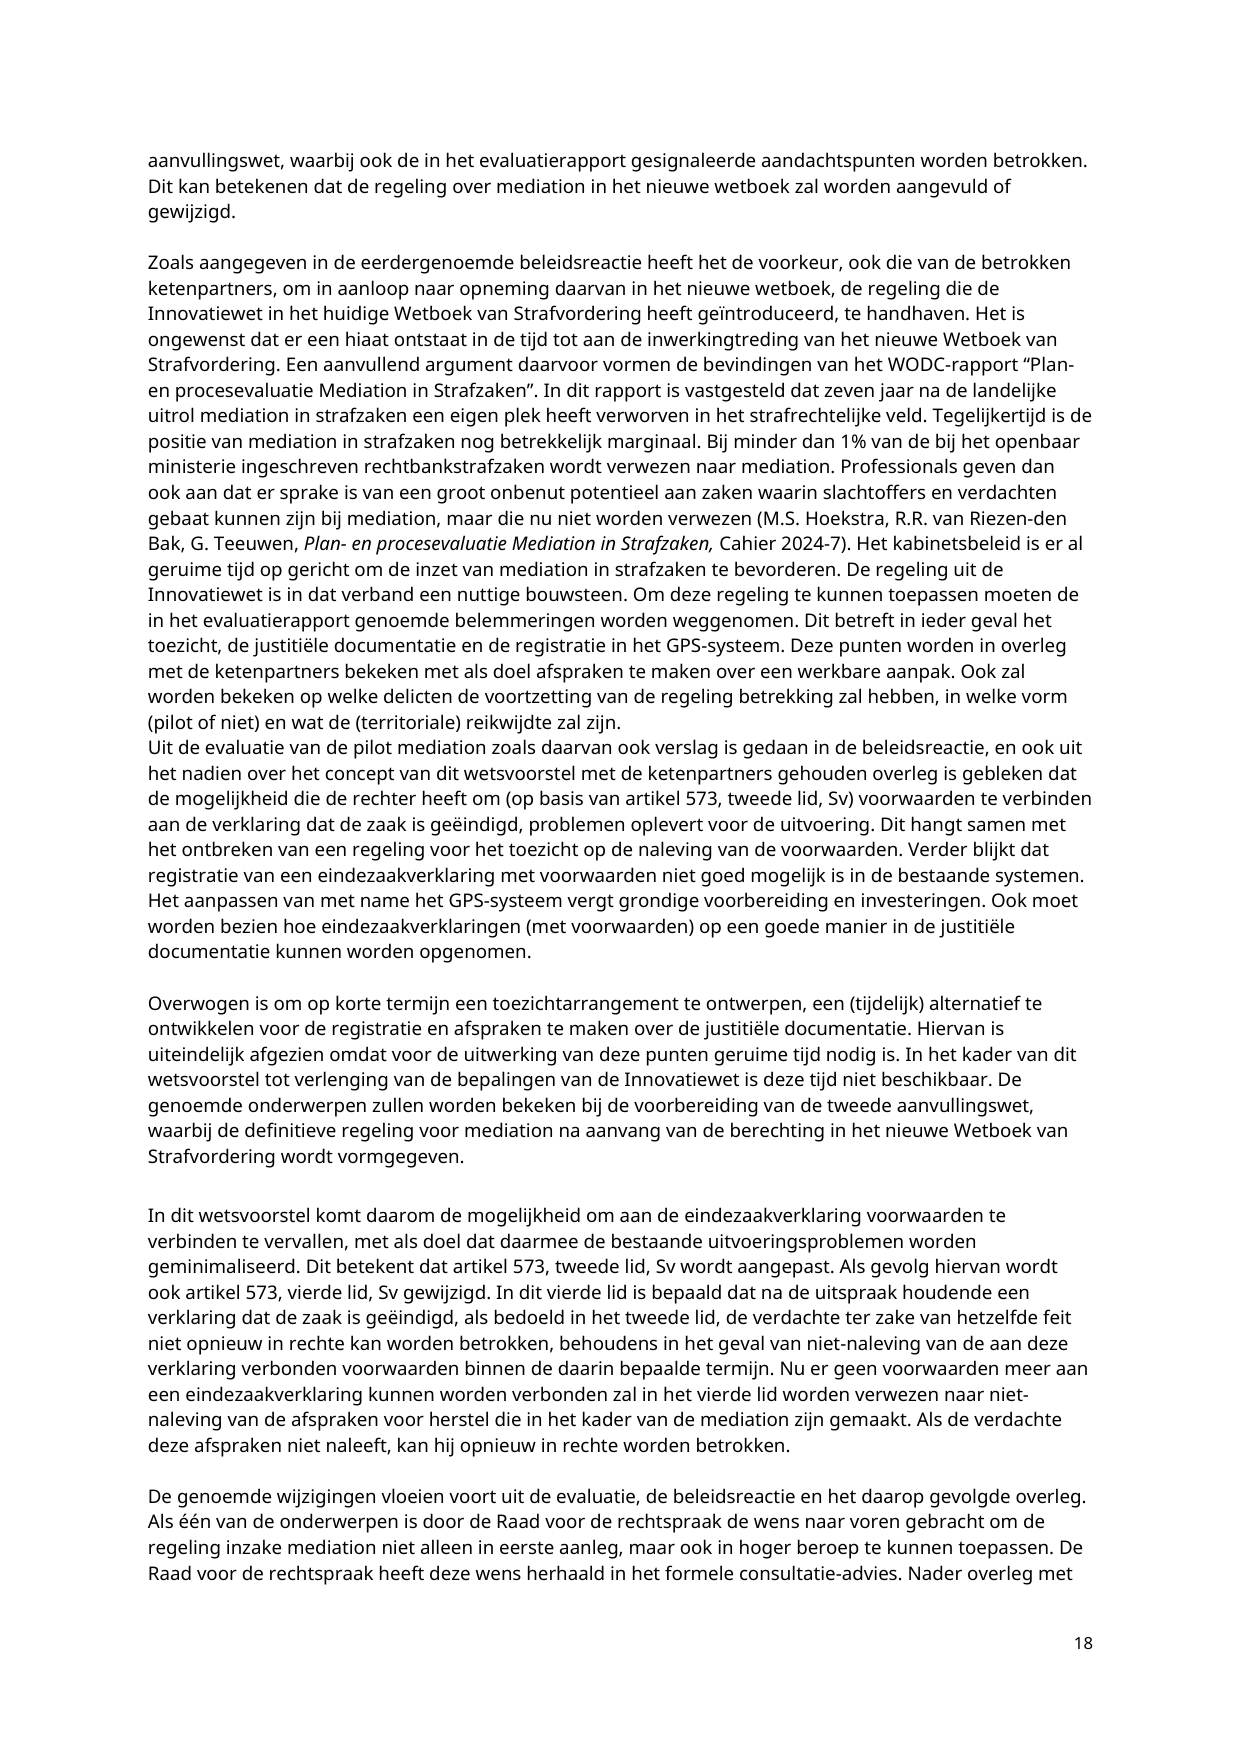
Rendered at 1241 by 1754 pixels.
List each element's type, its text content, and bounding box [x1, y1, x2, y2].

text Overwogen is om op korte termijn een toezichtarrangement te ontwerpen, een (tijdelijk) alternatief te ontwikkelen voor de registratie en afspraken te maken over de justitiële documentatie. Hiervan is uiteindelijk afgezien omdat voor de uitwerking van deze punten geruime tijd nodig is. In het kader van dit wetsvoorstel tot verlenging van de bepalingen van de Innovatiewet is deze tijd niet beschikbaar. De genoemde onderwerpen zullen worden bekeken bij de voorbereiding van de tweede aanvullingswet, waarbij de definitieve regeling voor mediation na aanvang van de berechting in het nieuwe Wetboek van Strafvordering wordt vormgegeven. [148, 990, 1093, 1168]
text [148, 1483, 1093, 1585]
text In dit wetsvoorstel komt daarom de mogelijkheid om aan de eindezaakverklaring voorwaarden te verbinden te vervallen, met als doel dat daarmee de bestaande uitvoeringsproblemen worden geminimaliseerd. Dit betekent dat artikel 573, tweede lid, Sv wordt aangepast. Als gevolg hiervan wordt ook artikel 573, vierde lid, Sv gewijzigd. In dit vierde lid is bepaald dat na de uitspraak houdende een verklaring dat de zaak is geëindigd, als bedoeld in het tweede lid, de verdachte ter zake van hetzelfde feit niet opnieuw in rechte kan worden betrokken, behoudens in het geval van niet-naleving van de aan deze verklaring verbonden voorwaarden binnen de daarin bepaalde termijn. Nu er geen voorwaarden meer aan een eindezaakverklaring kunnen worden verbonden zal in het vierde lid worden verwezen naar niet-naleving van de afspraken voor herstel die in het kader van de mediation zijn gemaakt. Als de verdachte deze afspraken niet naleeft, kan hij opnieuw in rechte worden betrokken. [148, 1202, 1093, 1458]
text Uit de evaluatie van de pilot mediation zoals daarvan ook verslag is gedaan in de beleidsreactie, en ook uit het nadien over het concept van dit wetsvoorstel met de ketenpartners gehouden overleg is gebleken dat de mogelijkheid die de rechter heeft om (op basis van artikel 573, tweede lid, Sv) voorwaarden te verbinden aan de verklaring dat de zaak is geëindigd, problemen oplevert voor de uitvoering. Dit hangt samen met het ontbreken van een regeling voor het toezicht op de naleving van de voorwaarden. Verder blijkt dat registratie van een eindezaakverklaring met voorwaarden niet goed mogelijk is in de bestaande systemen. Het aanpassen van met name het GPS-systeem vergt grondige voorbereiding en investeringen. Ook moet worden bezien hoe eindezaakverklaringen (met voorwaarden) op een goede manier in de justitiële documentatie kunnen worden opgenomen. [148, 734, 1093, 964]
text Zoals aangegeven in de eerdergenoemde beleidsreactie heeft het de voorkeur, ook die van de betrokken ketenpartners, om in aanloop naar opneming daarvan in het nieuwe wetboek, de regeling die de Innovatiewet in het huidige Wetboek van Strafvordering heeft geïntroduceerd, te handhaven. Het is ongewenst dat er een hiaat ontstaat in de tijd tot aan de inwerkingtreding van het nieuwe Wetboek van Strafvordering. Een aanvullend argument daarvoor vormen de bevindingen van het WODC-rapport “Plan- en procesevaluatie Mediation in Strafzaken”. In dit rapport is vastgesteld dat zeven jaar na de landelijke uitrol mediation in strafzaken een eigen plek heeft verworven in het strafrechtelijke veld. Tegelijkertijd is de positie van mediation in strafzaken nog betrekkelijk marginaal. Bij minder dan 1% van de bij het openbaar ministerie ingeschreven rechtbankstrafzaken wordt verwezen naar mediation. Professionals geven dan ook aan dat er sprake is van een groot onbenut potentieel aan zaken waarin slachtoffers en verdachten gebaat kunnen zijn bij mediation, maar die nu niet worden verwezen (M.S. Hoekstra, R.R. van Riezen-den Bak, G. Teeuwen, Plan- en procesevaluatie Mediation in Strafzaken, Cahier 2024-7). Het kabinetsbeleid is er al geruime tijd op gericht om de inzet van mediation in strafzaken te bevorderen. De regeling uit de Innovatiewet is in dat verband een nuttige bouwsteen. Om deze regeling te kunnen toepassen moeten de in het evaluatierapport genoemde belemmeringen worden weggenomen. Dit betreft in ieder geval het toezicht, de justitiële documentatie en de registratie in het GPS-systeem. Deze punten worden in overleg met de ketenpartners bekeken met als doel afspraken te maken over een werkbare aanpak. Ook zal worden bekeken op welke delicten de voortzetting van de regeling betrekking zal hebben, in welke vorm (pilot of niet) en wat de (territoriale) reikwijdte zal zijn. [148, 250, 1093, 734]
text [148, 148, 1093, 224]
